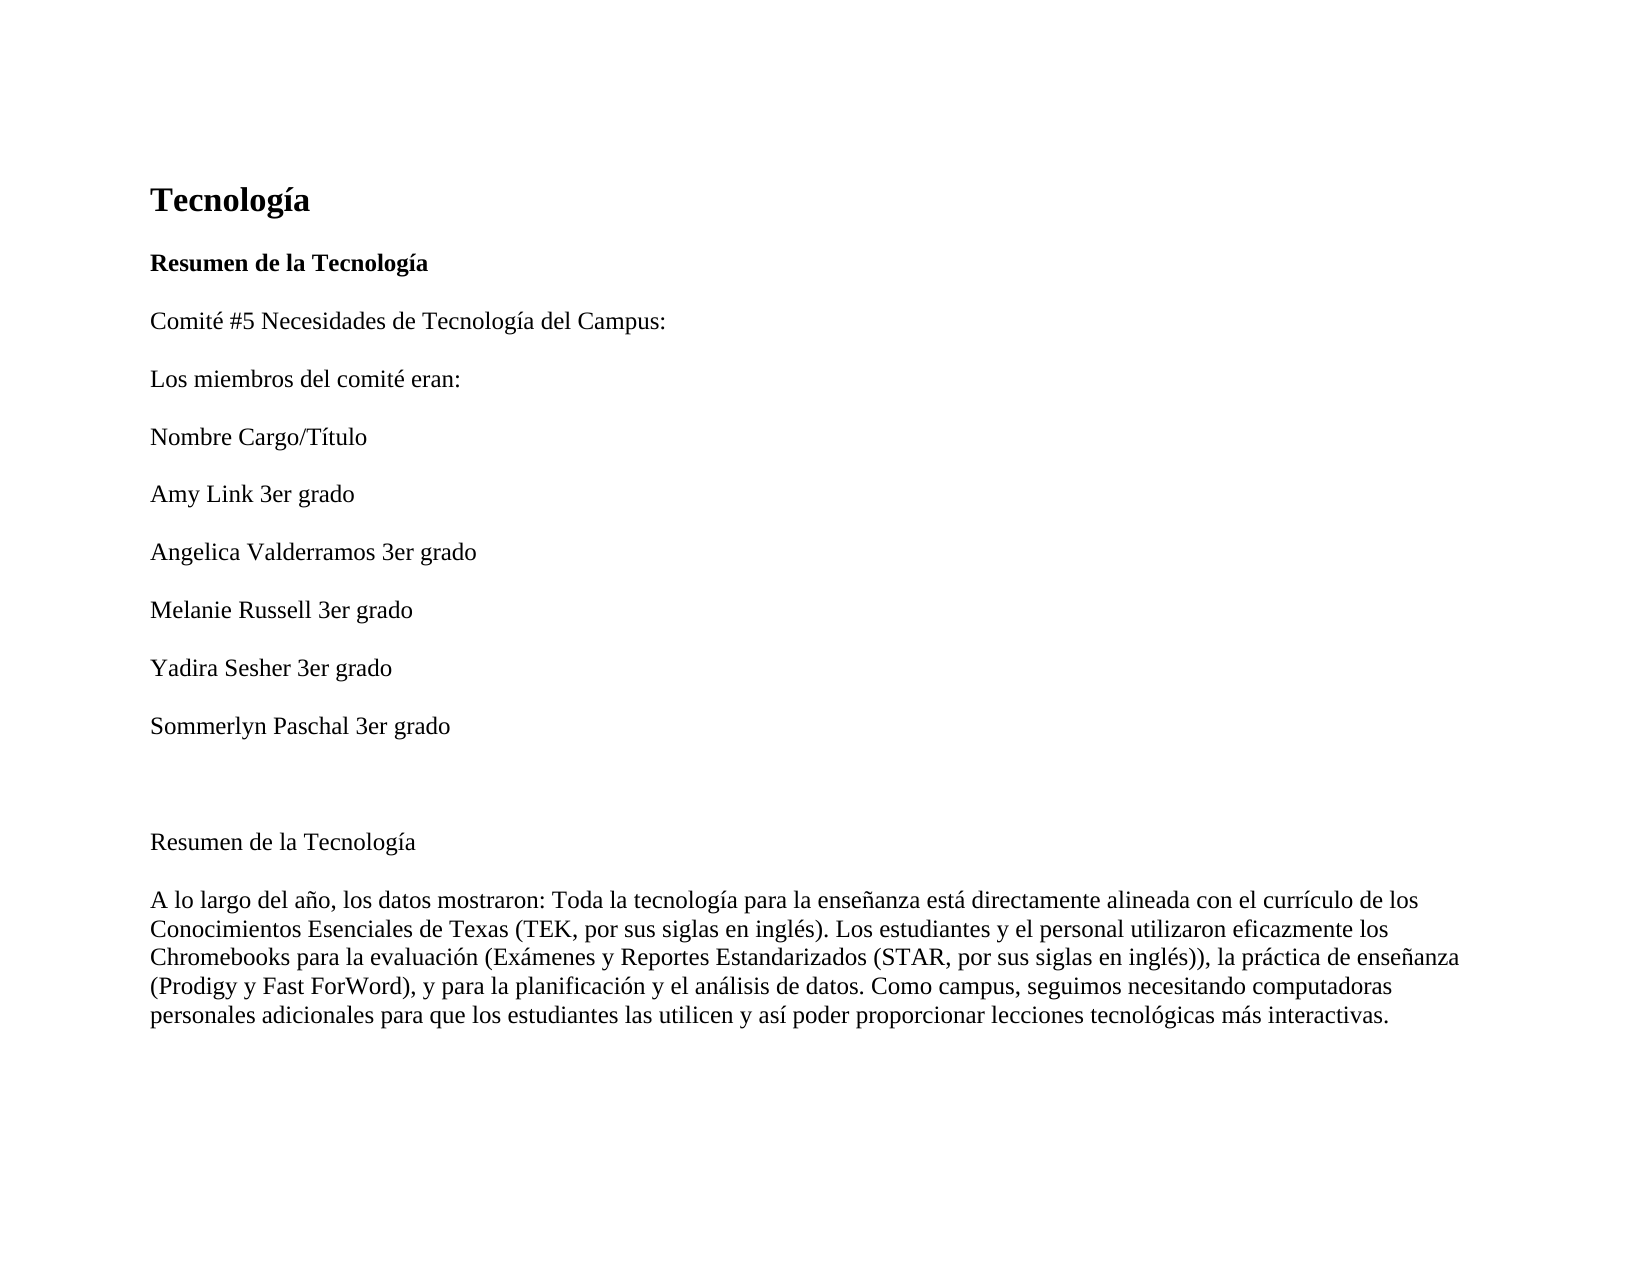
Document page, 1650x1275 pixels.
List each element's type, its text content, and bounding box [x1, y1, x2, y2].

text A lo largo del año, los datos mostraron: Toda la tecnología para la enseñanza está directamente alineada con el currículo de los Conocimientos Esenciales de Texas (TEK, por sus siglas en inglés). Los estudiantes y el personal utilizaron eficazmente los Chromebooks para la evaluación (Exámenes y Reportes Estandarizados (STAR, por sus siglas en inglés)), la práctica de enseñanza (Prodigy y Fast ForWord), y para la planificación y el análisis de datos. Como campus, seguimos necesitando computadoras personales adicionales para que los estudiantes las utilicen y así poder proporcionar lecciones tecnológicas más interactivas. [150, 885, 1500, 1029]
text Melanie Russell 3er grado [150, 595, 1500, 624]
text Los miembros del comité eran: [150, 364, 1500, 392]
text Yadira Sesher 3er grado [150, 653, 1500, 682]
text Angelica Valderramos 3er grado [150, 537, 1500, 566]
text Resumen de la Tecnología [150, 827, 1500, 856]
text Tecnología [150, 179, 1500, 219]
text Comité #5 Necesidades de Tecnología del Campus: [150, 306, 1500, 334]
text Amy Link 3er grado [150, 479, 1500, 508]
text Sommerlyn Paschal 3er grado [150, 711, 1500, 740]
text Resumen de la Tecnología [150, 248, 1500, 277]
text Nombre Cargo/Título [150, 422, 1500, 450]
